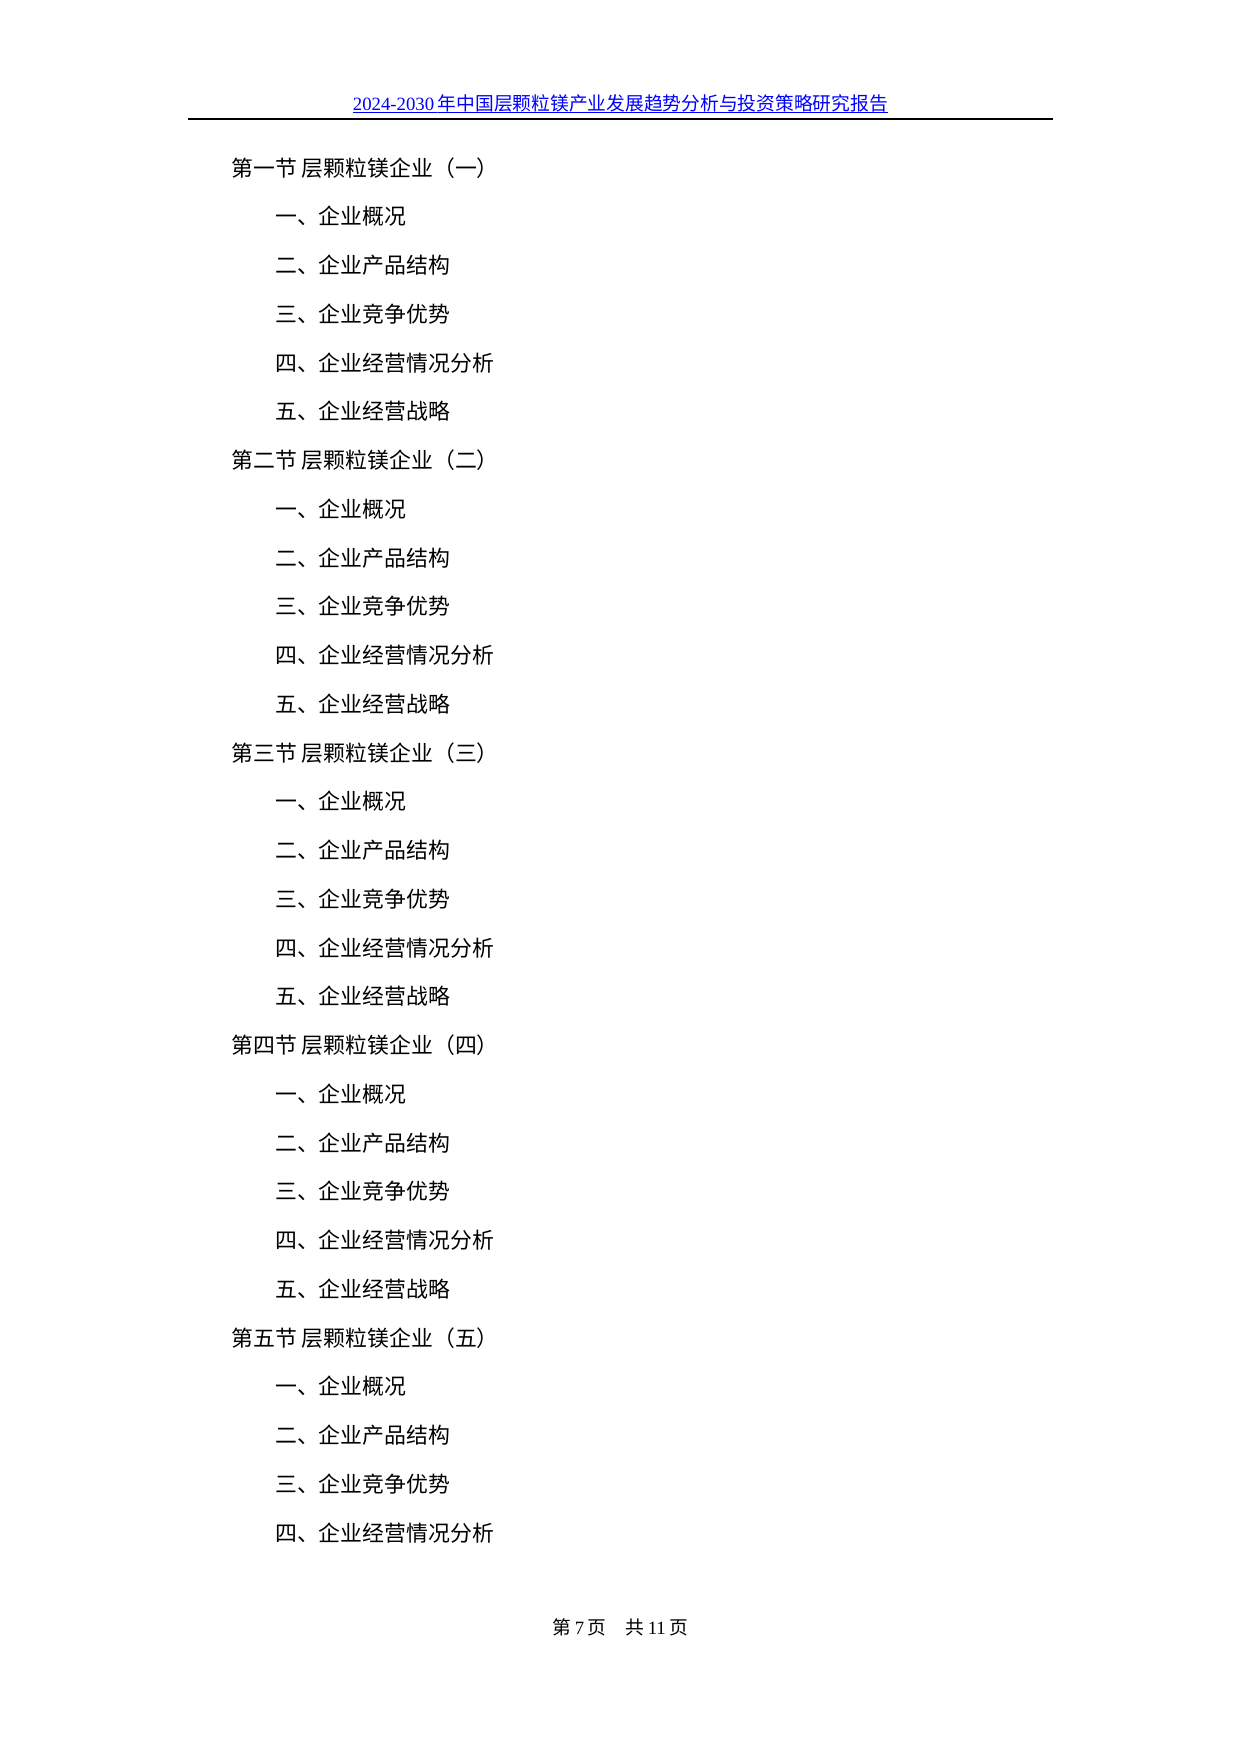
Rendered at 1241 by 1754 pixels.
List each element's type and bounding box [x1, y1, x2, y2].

text [187, 150, 1053, 1548]
